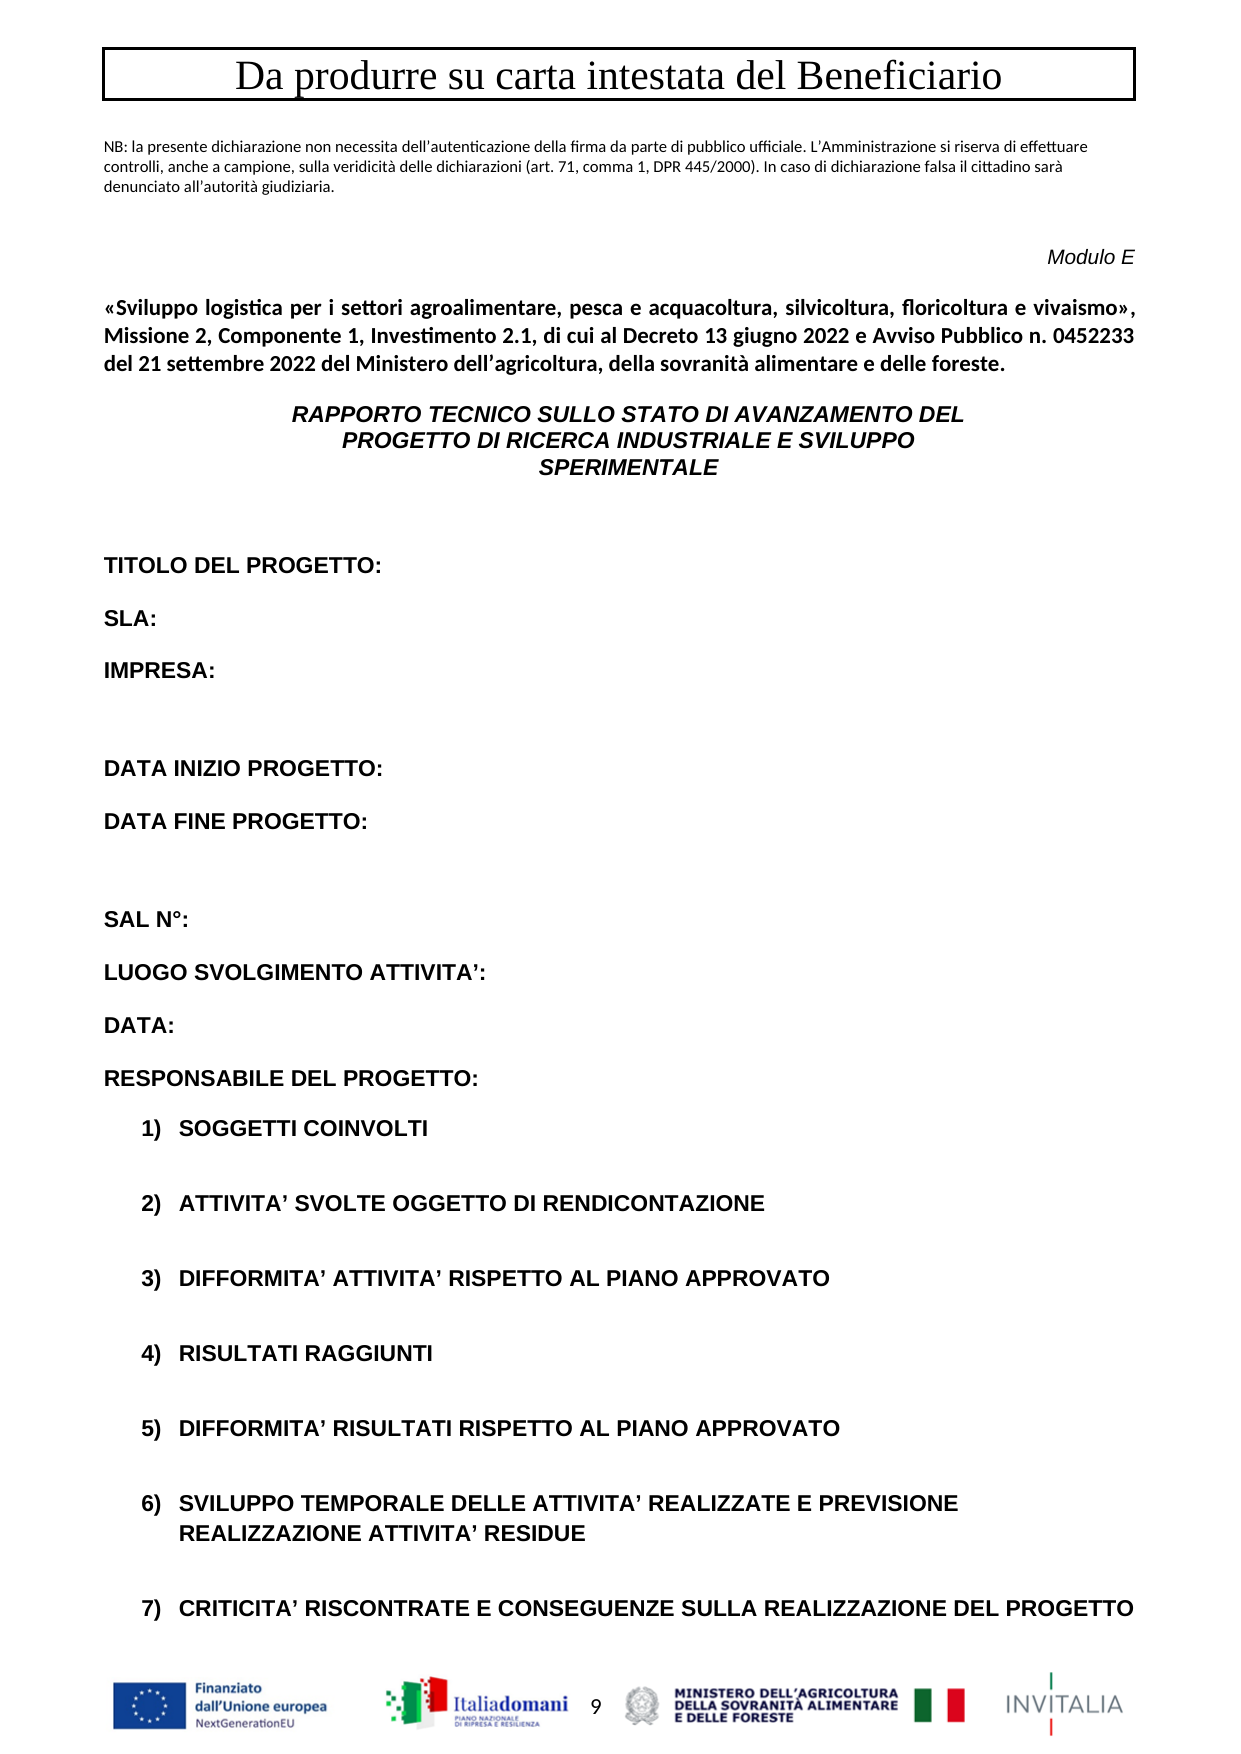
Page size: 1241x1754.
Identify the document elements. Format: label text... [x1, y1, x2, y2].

text DATA INIZIO PROGETTO: [103, 755, 1137, 782]
text NB: la presente dichiarazione non necessita dell’autenticazione della firma da parte di pubblico ufficiale. L’Amministrazione si riserva di effettuare controlli, anche a campione, sulla veridicità delle dichiarazioni (art. 71, comma 1, DPR 445/2000). In caso di dichiarazione falsa il cittadino sarà denunciato all’autorità giudiziaria. [103, 136, 1137, 197]
text SAL N°: [103, 906, 1137, 933]
list DIFFORMITA’ RISULTATI RISPETTO AL PIANO APPROVATO [141, 1415, 1137, 1441]
list SOGGETTI COINVOLTI [141, 1115, 1137, 1141]
list SVILUPPO TEMPORALE DELLE ATTIVITA’ REALIZZATE E PREVISIONE REALIZZAZIONE ATTIVITA’ RESIDUE [141, 1490, 1137, 1546]
list RISULTATI RAGGIUNTI [141, 1340, 1137, 1366]
text RESPONSABILE DEL PROGETTO: [103, 1064, 1137, 1091]
text DATA: [103, 1012, 1137, 1038]
text «Sviluppo logistica per i settori agroalimentare, pesca e acquacoltura, silvicoltura, floricoltura e vivaismo», Missione 2, Componente 1, Investimento 2.1, di cui al Decreto 13 giugno 2022 e Avviso Pubblico n. 0452233 del 21 settembre 2022 del Ministero dell’agricoltura, della sovranità alimentare e delle foreste. [103, 293, 1137, 377]
list CRITICITA’ RISCONTRATE E CONSEGUENZE SULLA REALIZZAZIONE DEL PROGETTO [141, 1595, 1137, 1621]
text TITOLO DEL PROGETTO: [103, 552, 1137, 578]
picture [101, 1659, 1136, 1743]
list DIFFORMITA’ ATTIVITA’ RISPETTO AL PIANO APPROVATO [141, 1265, 1137, 1291]
text DATA FINE PROGETTO: [103, 808, 1137, 834]
text SLA: [103, 604, 1137, 631]
text IMPRESA: [103, 657, 1137, 683]
list ATTIVITA’ SVOLTE OGGETTO DI RENDICONTAZIONE [141, 1190, 1137, 1216]
text LUOGO SVOLGIMENTO ATTIVITA’: [103, 959, 1137, 985]
text Modulo E [103, 245, 1137, 269]
text RAPPORTO TECNICO SULLO STATO DI AVANZAMENTO DEL PROGETTO DI RICERCA INDUSTRIALE E SVILUPPO SPERIMENTALE [281, 401, 978, 480]
